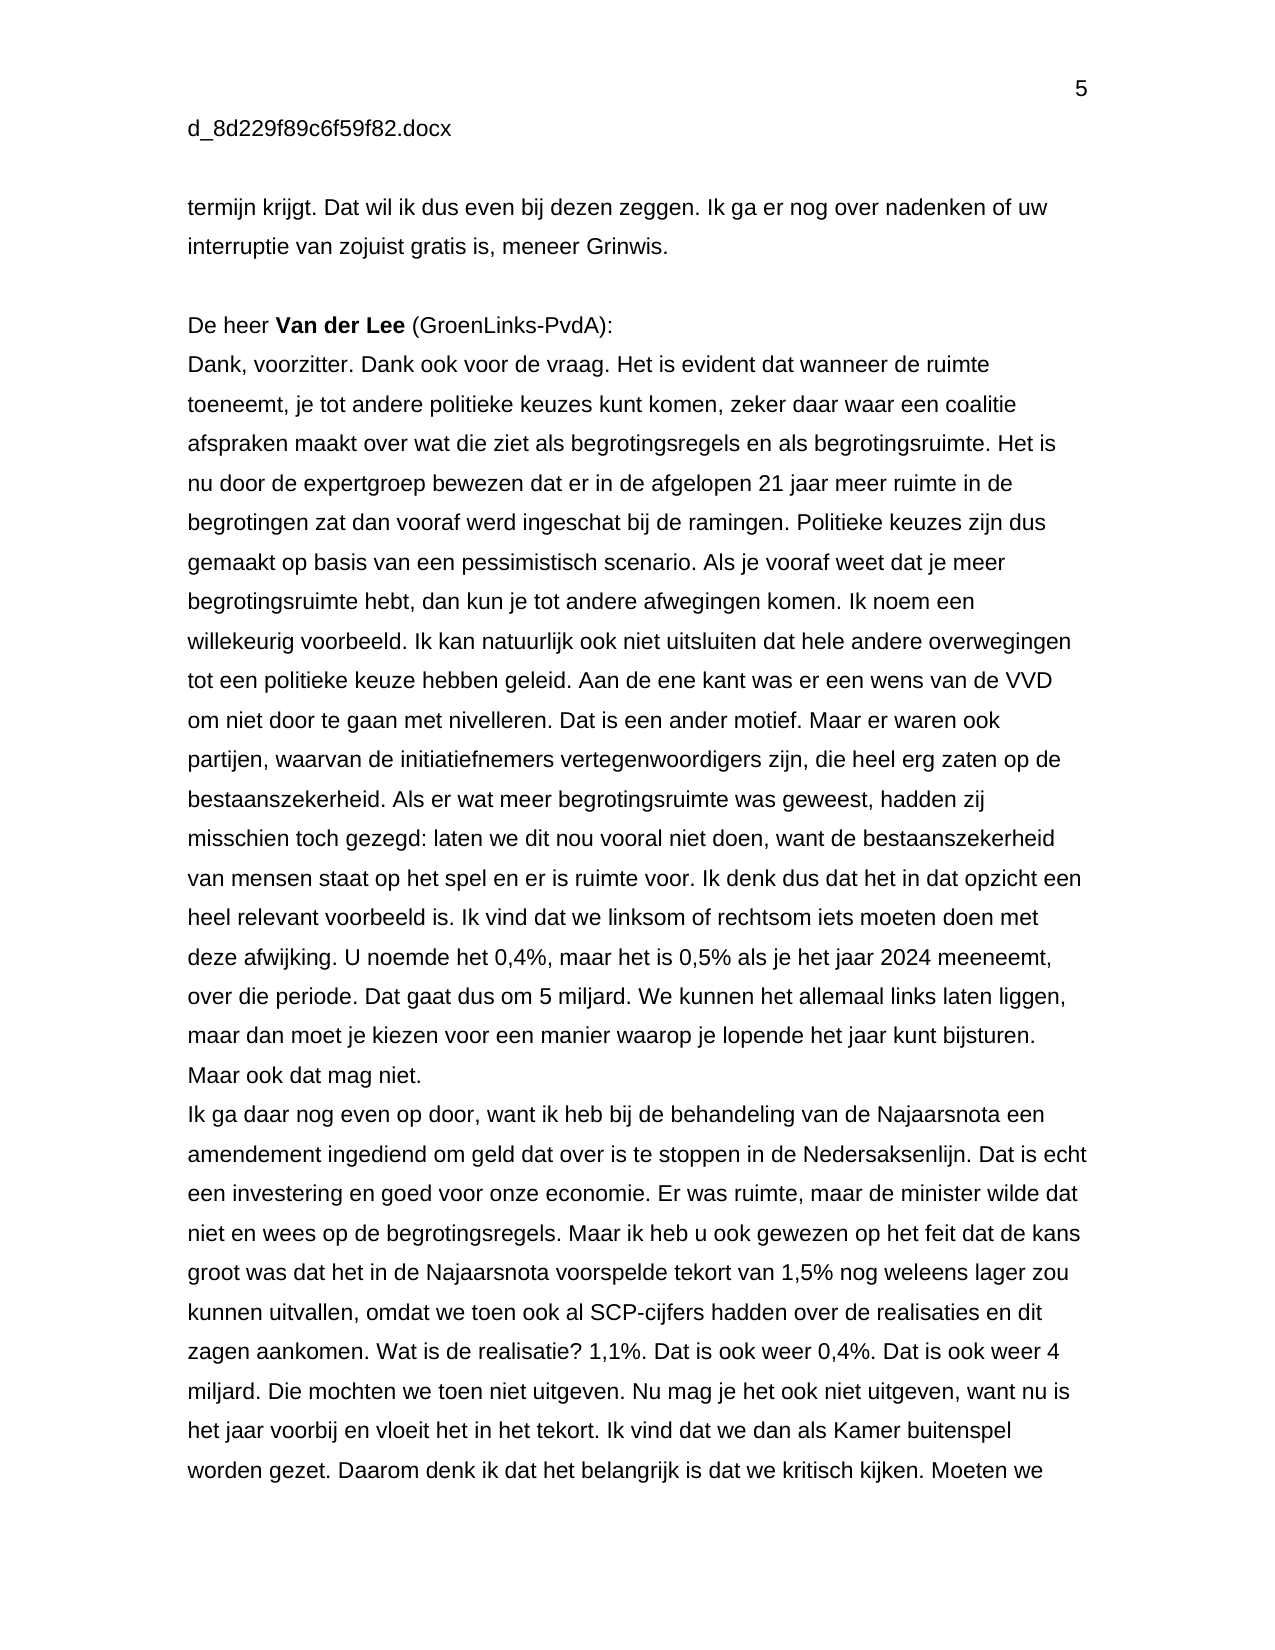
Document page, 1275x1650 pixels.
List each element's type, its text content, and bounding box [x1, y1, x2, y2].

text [187, 1101, 1087, 1483]
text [187, 193, 1087, 259]
text Dank, voorzitter. Dank ook voor de vraag. Het is evident dat wanneer de ruimte toeneemt, je tot andere politieke keuzes kunt komen, zeker daar waar een coalitie afspraken maakt over wat die ziet als begrotingsregels en als begrotingsruimte. Het is nu door de expertgroep bewezen dat er in de afgelopen 21 jaar meer ruimte in de begrotingen zat dan vooraf werd ingeschat bij de ramingen. Politieke keuzes zijn dus gemaakt op basis van een pessimistisch scenario. Als je vooraf weet dat je meer begrotingsruimte hebt, dan kun je tot andere afwegingen komen. Ik noem een willekeurig voorbeeld. Ik kan natuurlijk ook niet uitsluiten dat hele andere overwegingen tot een politieke keuze hebben geleid. Aan de ene kant was er een wens van de VVD om niet door te gaan met nivelleren. Dat is een ander motief. Maar er waren ook partijen, waarvan de initiatiefnemers vertegenwoordigers zijn, die heel erg zaten op de bestaanszekerheid. Als er wat meer begrotingsruimte was geweest, hadden zij misschien toch gezegd: laten we dit nou vooral niet doen, want de bestaanszekerheid van mensen staat op het spel en er is ruimte voor. Ik denk dus dat het in dat opzicht een heel relevant voorbeeld is. Ik vind dat we linksom of rechtsom iets moeten doen met deze afwijking. U noemde het 0,4%, maar het is 0,5% als je het jaar 2024 meeneemt, over die periode. Dat gaat dus om 5 miljard. We kunnen het allemaal links laten liggen, maar dan moet je kiezen voor een manier waarop je lopende het jaar kunt bijsturen. Maar ook dat mag niet. [187, 351, 1087, 1088]
text De heer Van der Lee (GroenLinks-PvdA): [187, 312, 1087, 338]
